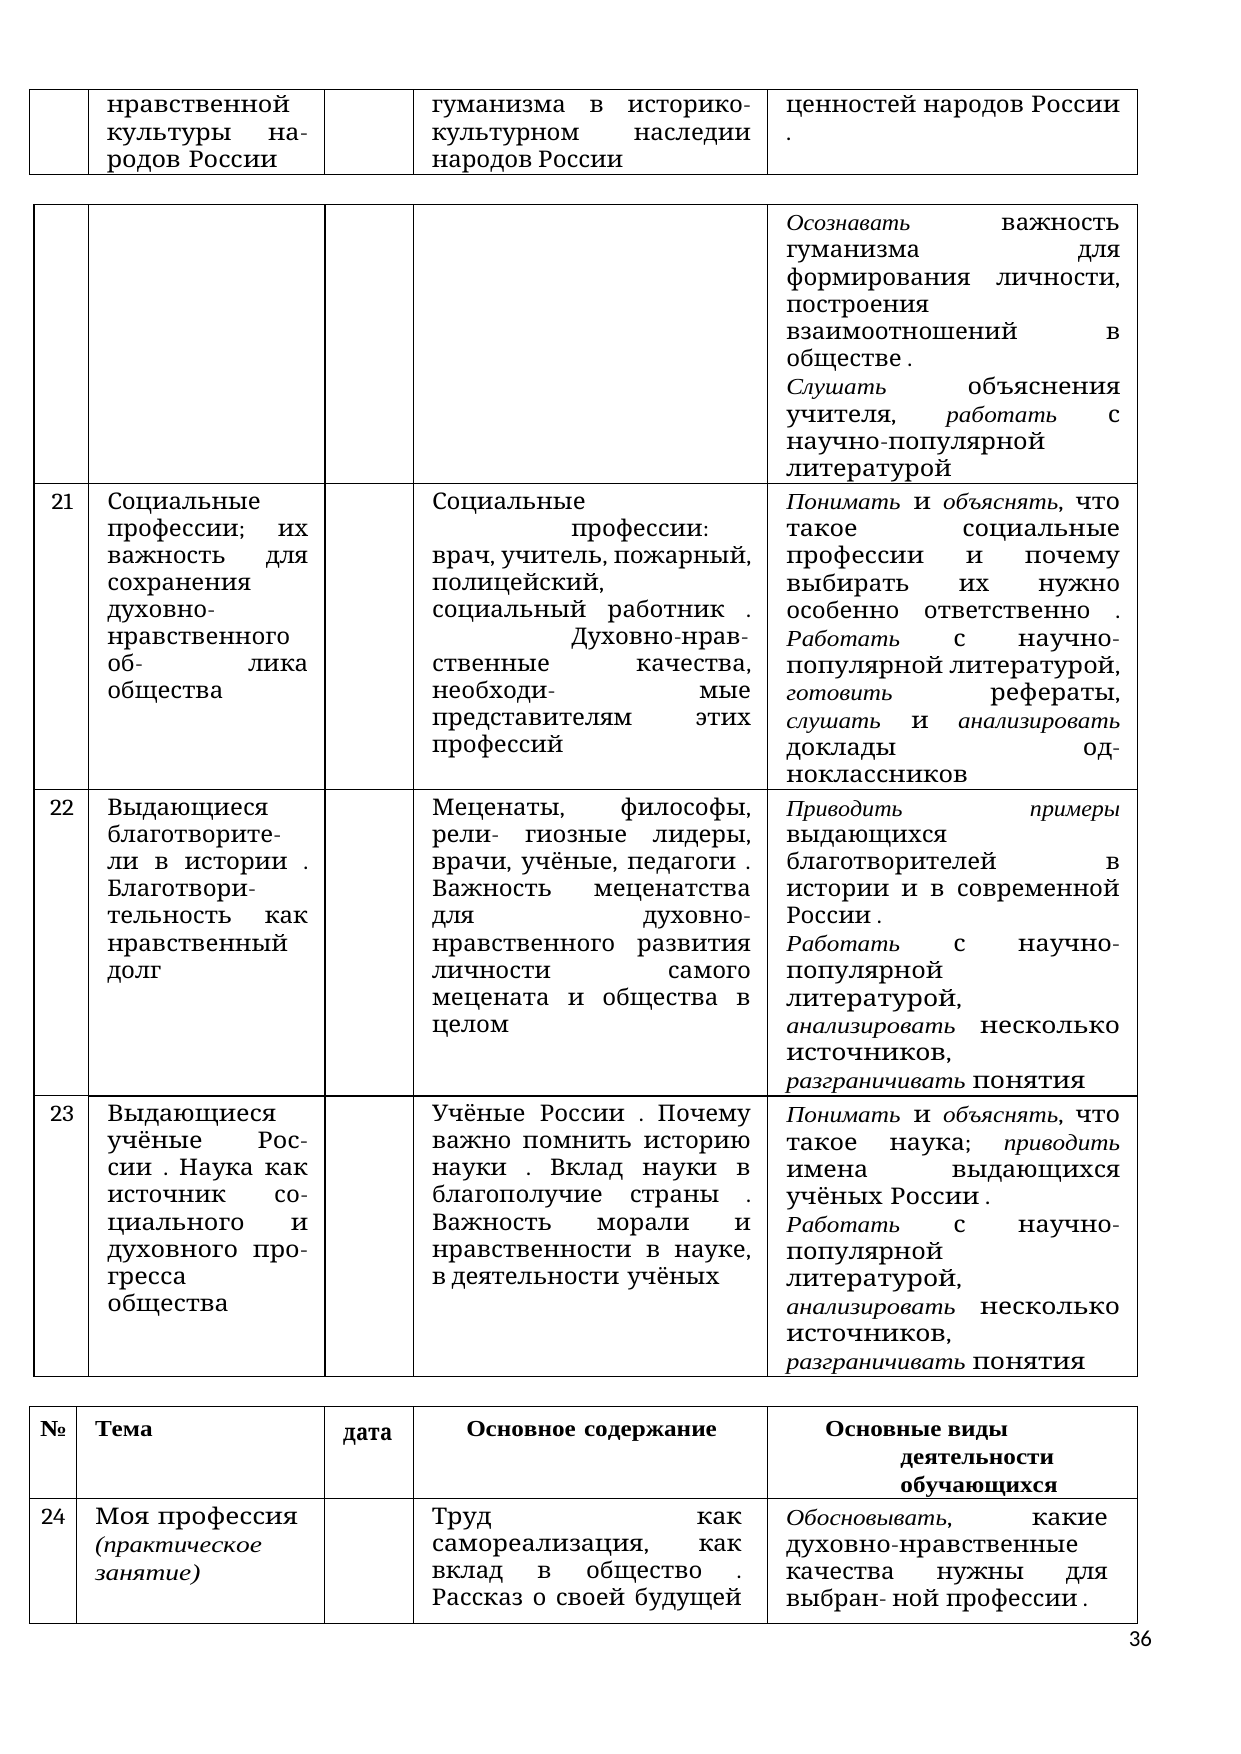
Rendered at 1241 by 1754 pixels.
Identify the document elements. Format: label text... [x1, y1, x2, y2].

table_header [35, 205, 88, 483]
table_cell [325, 90, 413, 173]
table_header Тема [77, 1407, 324, 1498]
table_cell Социальные профессии: врач, учитель, пожарный, полицейский, социальный работник . Духовно-нрав- ственные качества, необходи- мые представителям этих профессий [414, 484, 767, 789]
table_cell Выдающиеся учёные Рос- сии . Наука как источник со- циального и духовного про- гресса общества [89, 1097, 324, 1376]
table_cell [89, 90, 324, 173]
table_cell Понимать и объяснять, что такое наука; приводить имена выдающихся учёных России . Работать с научно-популярной литературой, анализировать несколько источников, разграничивать понятия [768, 1097, 1137, 1376]
table_cell [325, 1499, 413, 1623]
table_cell Выдающиеся благотворите- ли в истории . Благотвори- тельность как нравственный долг [89, 790, 324, 1095]
table_cell [326, 484, 413, 789]
table_cell 22 [35, 790, 88, 1095]
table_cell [768, 90, 1137, 173]
table_cell [326, 1097, 413, 1376]
table_cell 21 [35, 484, 88, 789]
table_header [414, 205, 767, 483]
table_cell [77, 1499, 324, 1623]
table_header Основное содержание [414, 1407, 767, 1498]
table_cell Социальные профессии; их важность для сохранения духовно-нравственного об- лика общества [89, 484, 324, 789]
table_header № [30, 1407, 76, 1498]
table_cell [414, 90, 767, 173]
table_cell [768, 1499, 1137, 1623]
table_header дата [325, 1407, 413, 1498]
table_cell Приводить примеры выдающихся благотворителей в истории и в современной России . Работать с научно-популярной литературой, анализировать несколько источников, разграничивать понятия [768, 790, 1137, 1095]
table_cell [326, 790, 413, 1095]
table_header Осознавать важность гуманизма для формирования личности, построения взаимоотношений в обществе . Слушать объяснения учителя, работать с научно-популярной литературой [768, 205, 1137, 483]
table_cell Меценаты, философы, рели- гиозные лидеры, врачи, учёные, педагоги . Важность меценатства для духовно-нравственного развития личности самого мецената и общества в целом [414, 790, 767, 1095]
table_cell Понимать и объяснять, что такое социальные профессии и почему выбирать их нужно особенно ответственно . Работать с научно-популярной литературой, готовить рефераты, слушать и анализировать доклады од- ноклассников [768, 484, 1137, 789]
table_header Основные виды деятельности обучающихся [768, 1407, 1137, 1498]
table_cell 23 [35, 1096, 88, 1376]
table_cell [414, 1499, 767, 1623]
table_header [326, 205, 413, 483]
table_cell 24 [30, 1499, 76, 1623]
table_cell 20 [30, 90, 88, 173]
table_header [89, 205, 324, 483]
table_cell Учёные России . Почему важно помнить историю науки . Вклад науки в благополучие страны . Важность морали и нравственности в науке, в деятельности учёных [414, 1097, 767, 1376]
